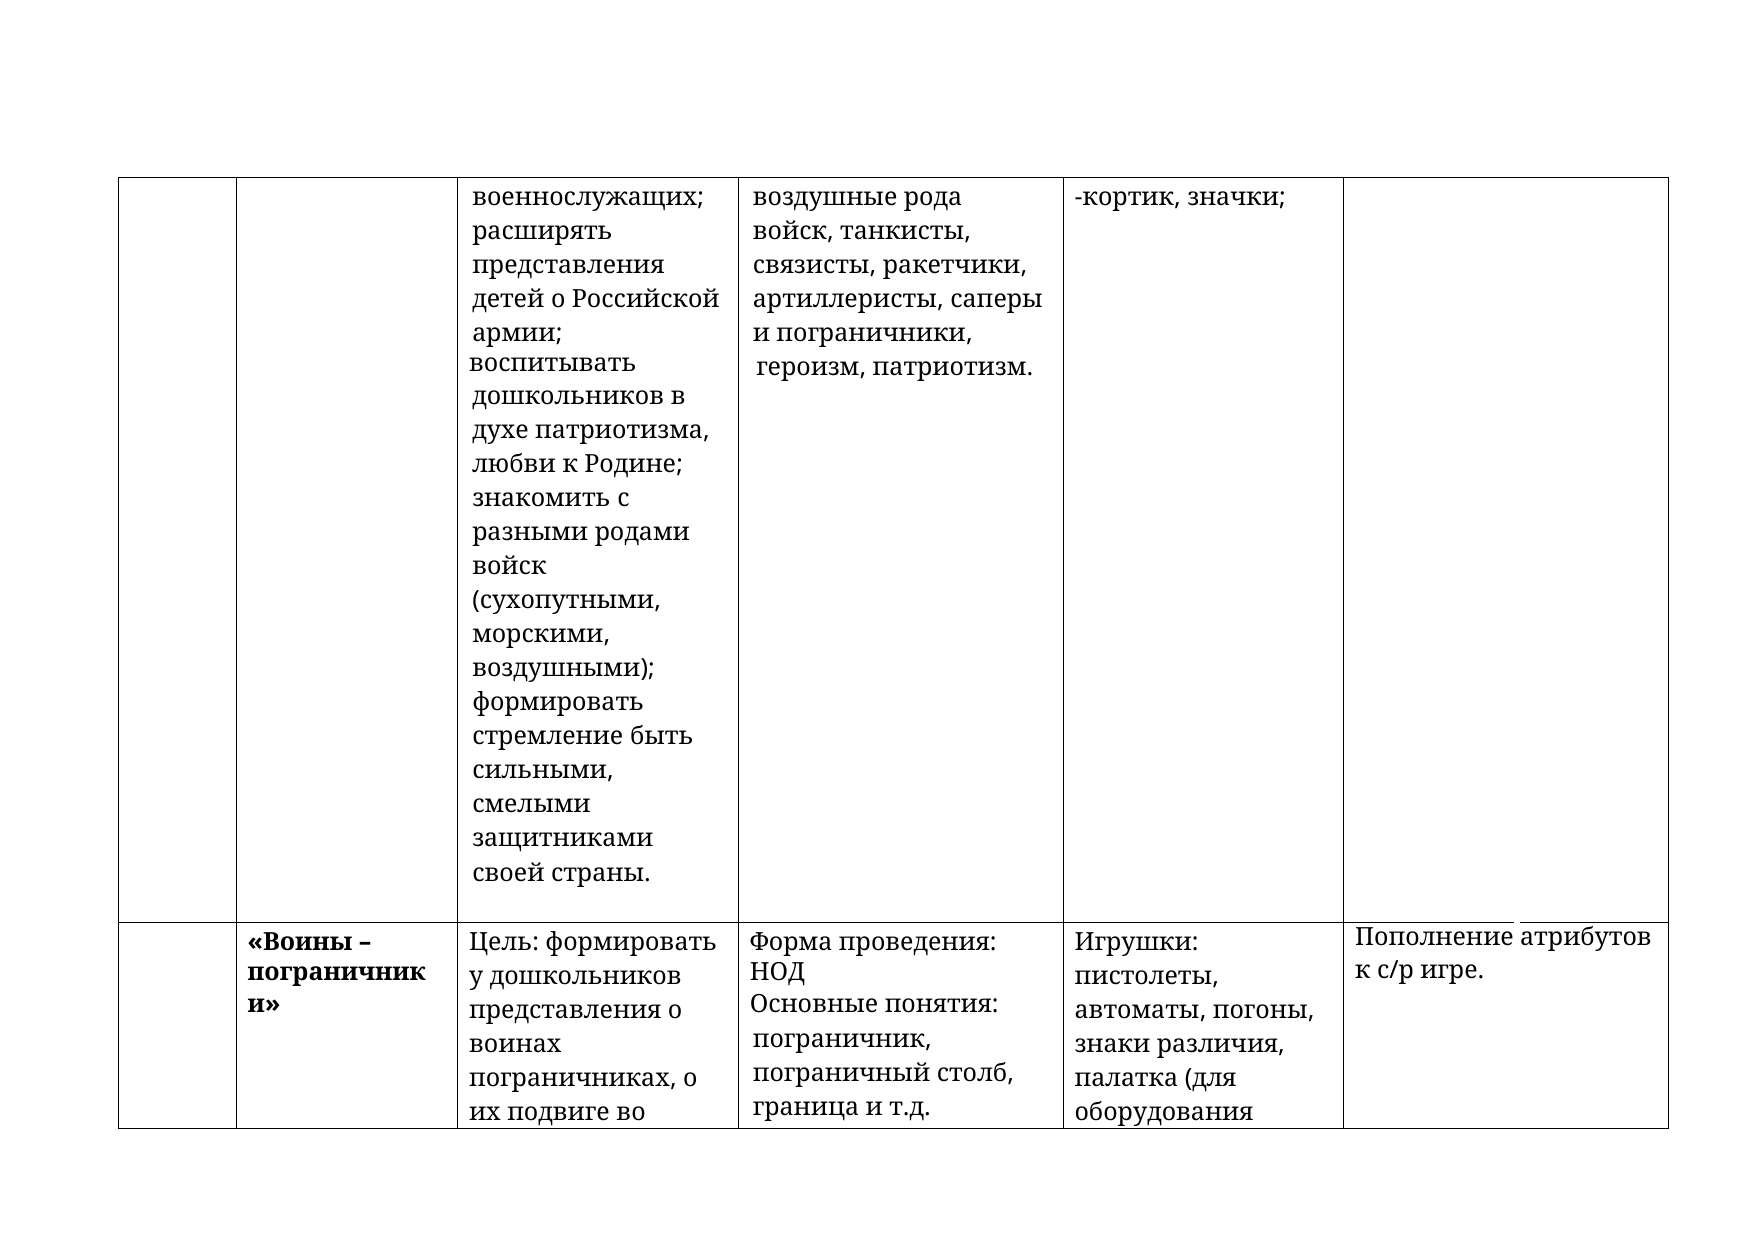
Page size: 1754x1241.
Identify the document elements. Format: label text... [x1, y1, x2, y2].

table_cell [1064, 923, 1343, 1128]
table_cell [237, 178, 457, 922]
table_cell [458, 923, 738, 1128]
table_cell картины, с родами войск фотографии; -военное обмундирование -кортик, значки; [1064, 178, 1343, 922]
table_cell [739, 923, 1063, 1128]
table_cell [237, 923, 457, 1128]
table_cell [119, 923, 236, 1128]
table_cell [458, 178, 738, 922]
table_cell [1344, 923, 1668, 1128]
table_cell [119, 178, 236, 922]
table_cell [1344, 178, 1668, 922]
